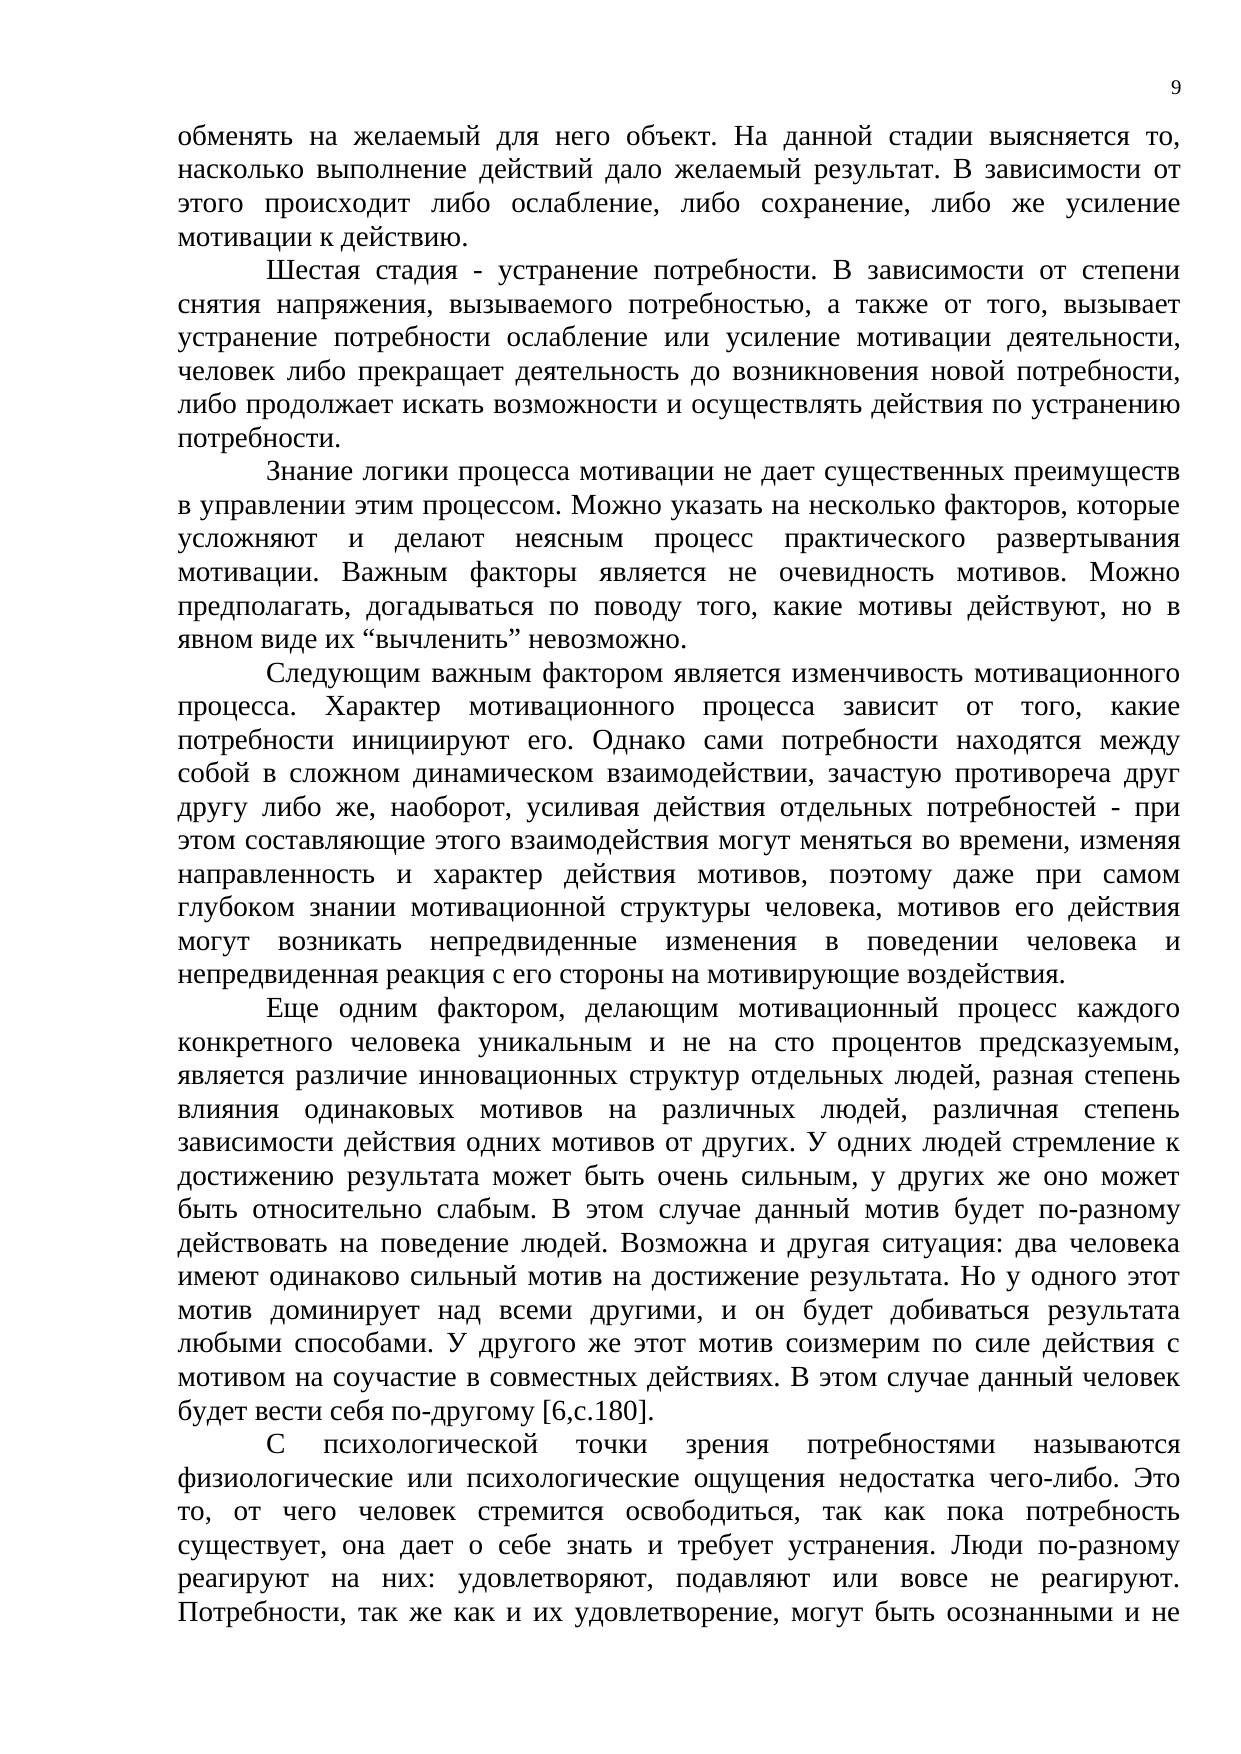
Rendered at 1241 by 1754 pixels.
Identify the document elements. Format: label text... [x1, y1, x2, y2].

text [177, 118, 1181, 252]
text Шестая стадия - устранение потребности. В зависимости от степени снятия напряжения, вызываемого потребностью, а также от того, вызывает устранение потребности ослабление или усиление мотивации деятельности, человек либо прекращает деятельность до возникновения новой потребности, либо продолжает искать возможности и осуществлять действия по устранению потребности. [177, 252, 1181, 453]
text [177, 1426, 1181, 1627]
text Следующим важным фактором является изменчивость мотивационного процесса. Характер мотивационного процесса зависит от того, какие потребности инициируют его. Однако сами потребности находятся между собой в сложном динамическом взаимодействии, зачастую противореча друг другу либо же, наоборот, усиливая действия отдельных потребностей - при этом составляющие этого взаимодействия могут меняться во времени, изменяя направленность и характер действия мотивов, поэтому даже при самом глубоком знании мотивационной структуры человека, мотивов его действия могут возникать непредвиденные изменения в поведении человека и непредвиденная реакция с его стороны на мотивирующие воздействия. [177, 655, 1181, 990]
text Еще одним фактором, делающим мотивационный процесс каждого конкретного человека уникальным и не на сто процентов предсказуемым, является различие инновационных структур отдельных людей, разная степень влияния одинаковых мотивов на различных людей, различная степень зависимости действия одних мотивов от других. У одних людей стремление к достижению результата может быть очень сильным, у других же оно может быть относительно слабым. В этом случае данный мотив будет по-разному действовать на поведение людей. Возможна и другая ситуация: два человека имеют одинаково сильный мотив на достижение результата. Но у одного этот мотив доминирует над всеми другими, и он будет добиваться результата любыми способами. У другого же этот мотив соизмерим по силе действия с мотивом на соучастие в совместных действиях. В этом случае данный человек будет вести себя по-другому [6,с.180]. [177, 990, 1181, 1426]
text Знание логики процесса мотивации не дает существенных преимуществ в управлении этим процессом. Можно указать на несколько факторов, которые усложняют и делают неясным процесс практического развертывания мотивации. Важным факторы является не очевидность мотивов. Можно предполагать, догадываться по поводу того, какие мотивы действуют, но в явном виде их “вычленить” невозможно. [177, 453, 1181, 655]
